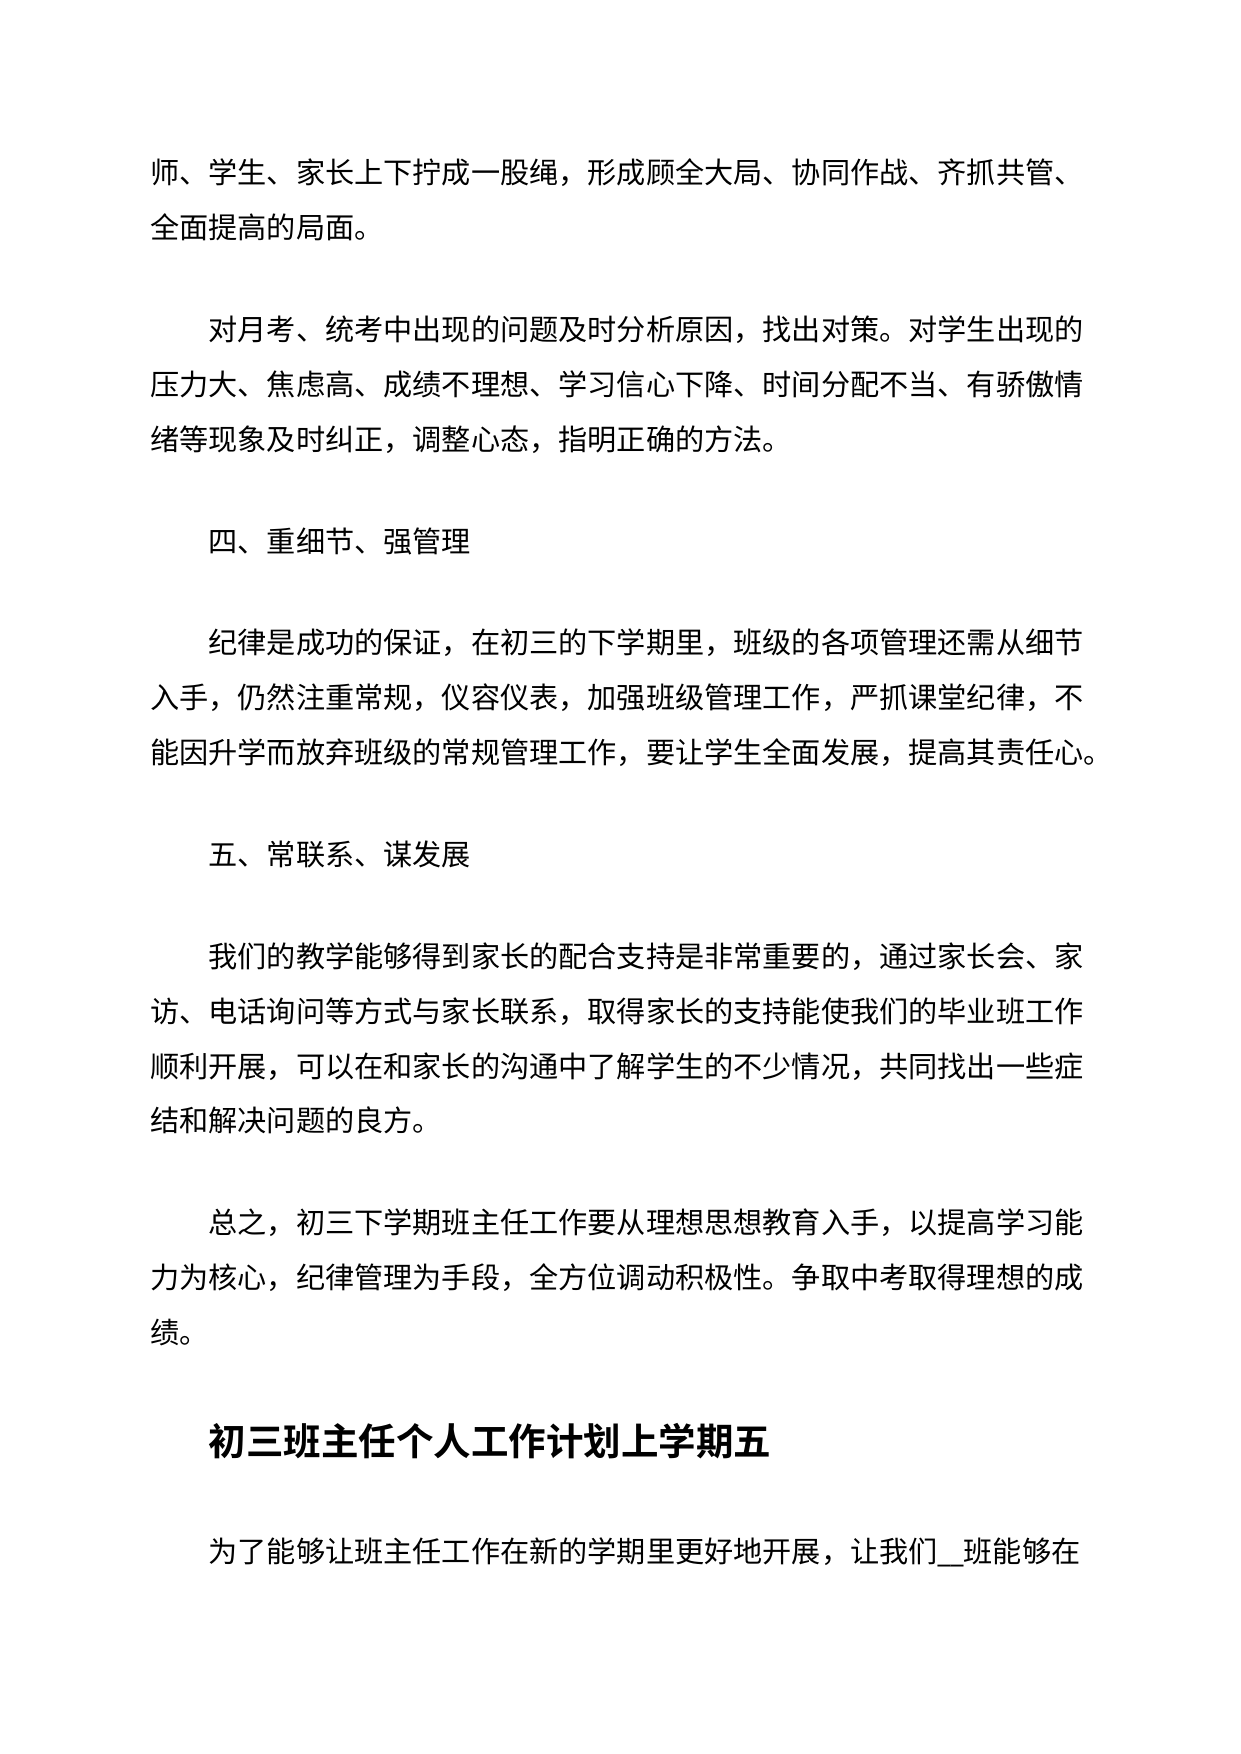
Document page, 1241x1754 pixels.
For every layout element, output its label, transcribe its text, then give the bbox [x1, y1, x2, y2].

text 对月考、统考中出现的问题及时分析原因，找出对策。对学生出现的压力大、焦虑高、成绩不理想、学习信心下降、时间分配不当、有骄傲情绪等现象及时纠正，调整心态，指明正确的方法。 [150, 307, 1090, 459]
text 五、常联系、谋发展 [150, 832, 1090, 874]
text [150, 150, 1090, 247]
text 初三班主任个人工作计划上学期五 [150, 1411, 1090, 1466]
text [150, 1529, 1090, 1571]
text 我们的教学能够得到家长的配合支持是非常重要的，通过家长会、家访、电话询问等方式与家长联系，取得家长的支持能使我们的毕业班工作顺利开展，可以在和家长的沟通中了解学生的不少情况，共同找出一些症结和解决问题的良方。 [150, 933, 1090, 1140]
text 总之，初三下学期班主任工作要从理想思想教育入手，以提高学习能力为核心，纪律管理为手段，全方位调动积极性。争取中考取得理想的成绩。 [150, 1200, 1090, 1352]
text 纪律是成功的保证，在初三的下学期里，班级的各项管理还需从细节入手，仍然注重常规，仪容仪表，加强班级管理工作，严抓课堂纪律，不能因升学而放弃班级的常规管理工作，要让学生全面发展，提高其责任心。 [150, 620, 1090, 772]
text 四、重细节、强管理 [150, 518, 1090, 561]
